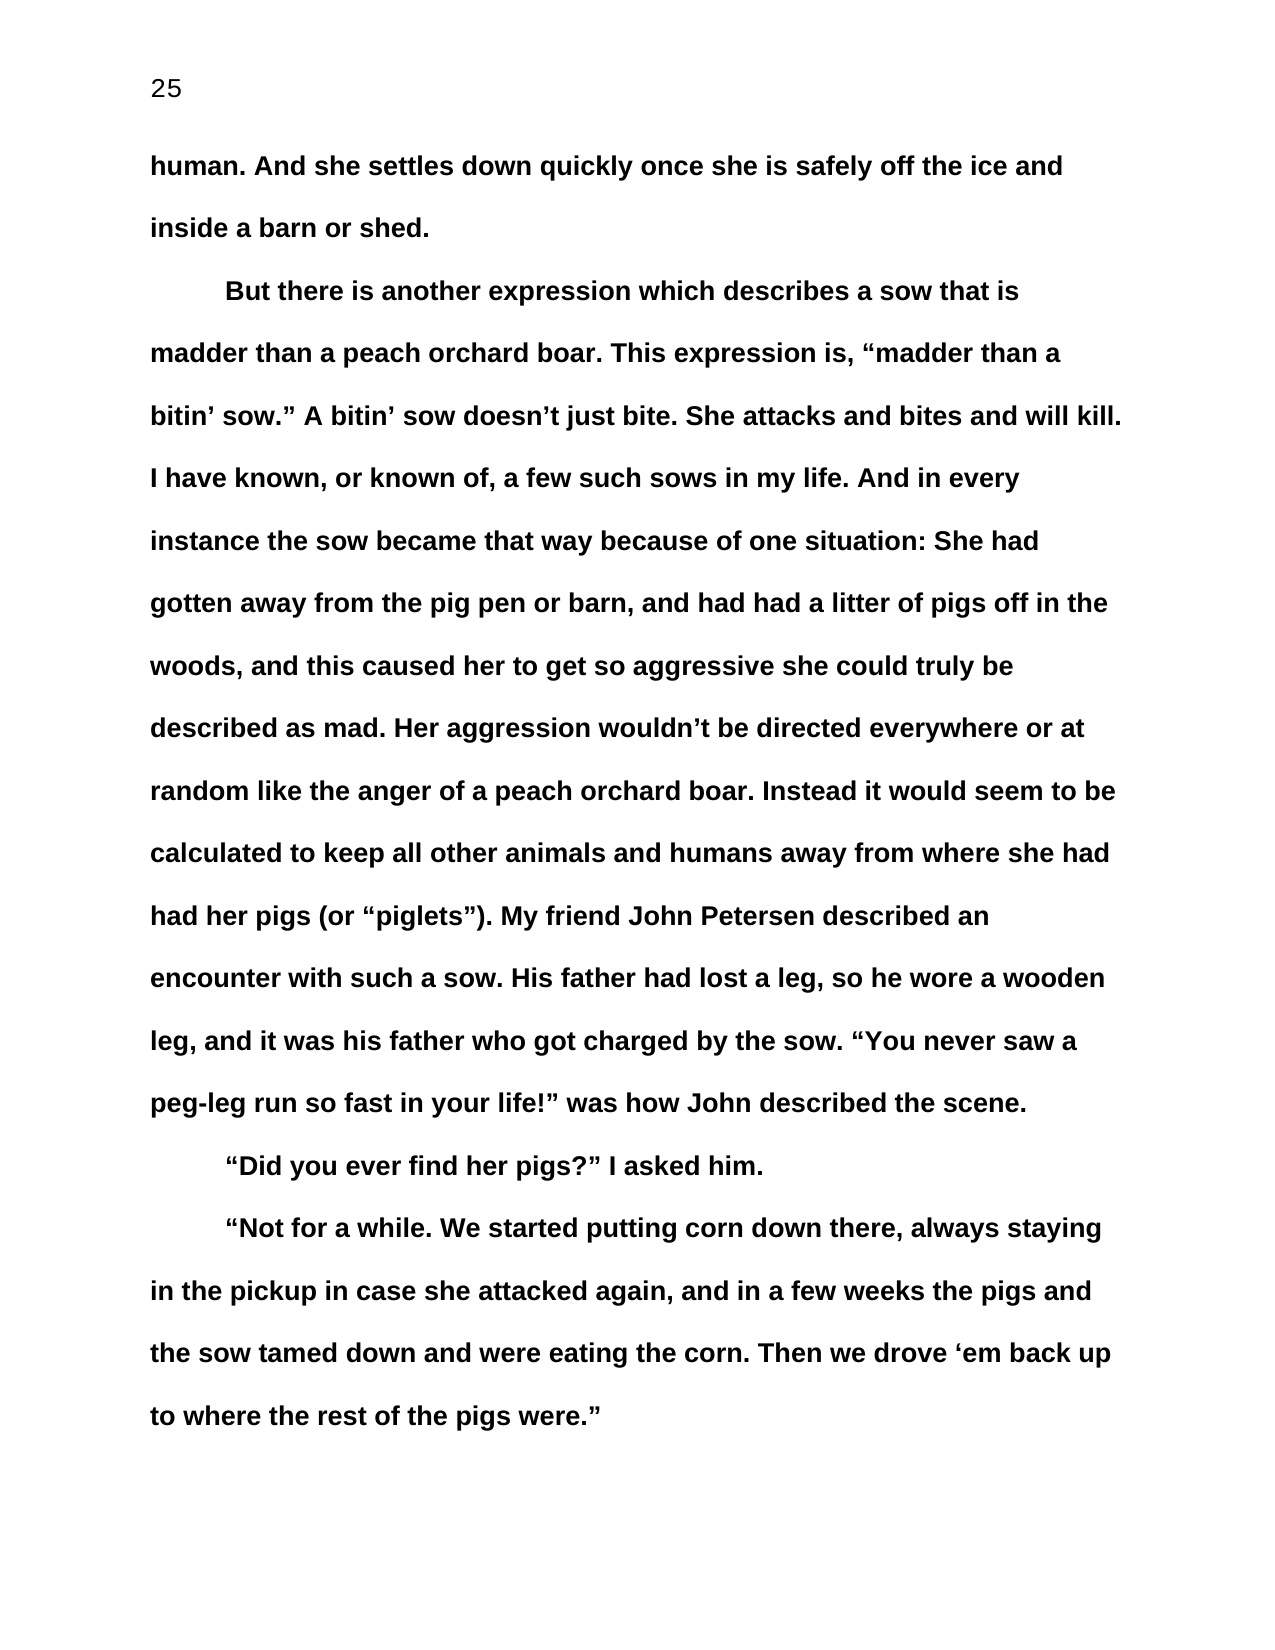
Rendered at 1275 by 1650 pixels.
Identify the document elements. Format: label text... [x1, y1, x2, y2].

text “Not for a while. We started putting corn down there, always staying in the pickup in case she attacked again, and in a few weeks the pigs and the sow tamed down and were eating the corn. Then we drove ‘em back up to where the rest of the pigs were.” [150, 1212, 1125, 1431]
text But there is another expression which describes a sow that is madder than a peach orchard boar. This expression is, “madder than a bitin’ sow.” A bitin’ sow doesn’t just bite. She attacks and bites and will kill. I have known, or known of, a few such sows in my life. And in every instance the sow became that way because of one situation: She had gotten away from the pig pen or barn, and had had a litter of pigs off in the woods, and this caused her to get so aggressive she could truly be described as mad. Her aggression wouldn’t be directed everywhere or at random like the anger of a peach orchard boar. Instead it would seem to be calculated to keep all other animals and humans away from where she had had her pigs (or “piglets”). My friend John Petersen described an encounter with such a sow. His father had lost a leg, so he wore a wooden leg, and it was his father who got charged by the sow. “You never saw a peg-leg run so fast in your life!” was how John described the scene. [150, 275, 1125, 1119]
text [150, 150, 1125, 244]
text “Did you ever find her pigs?” I asked him. [150, 1150, 1125, 1181]
